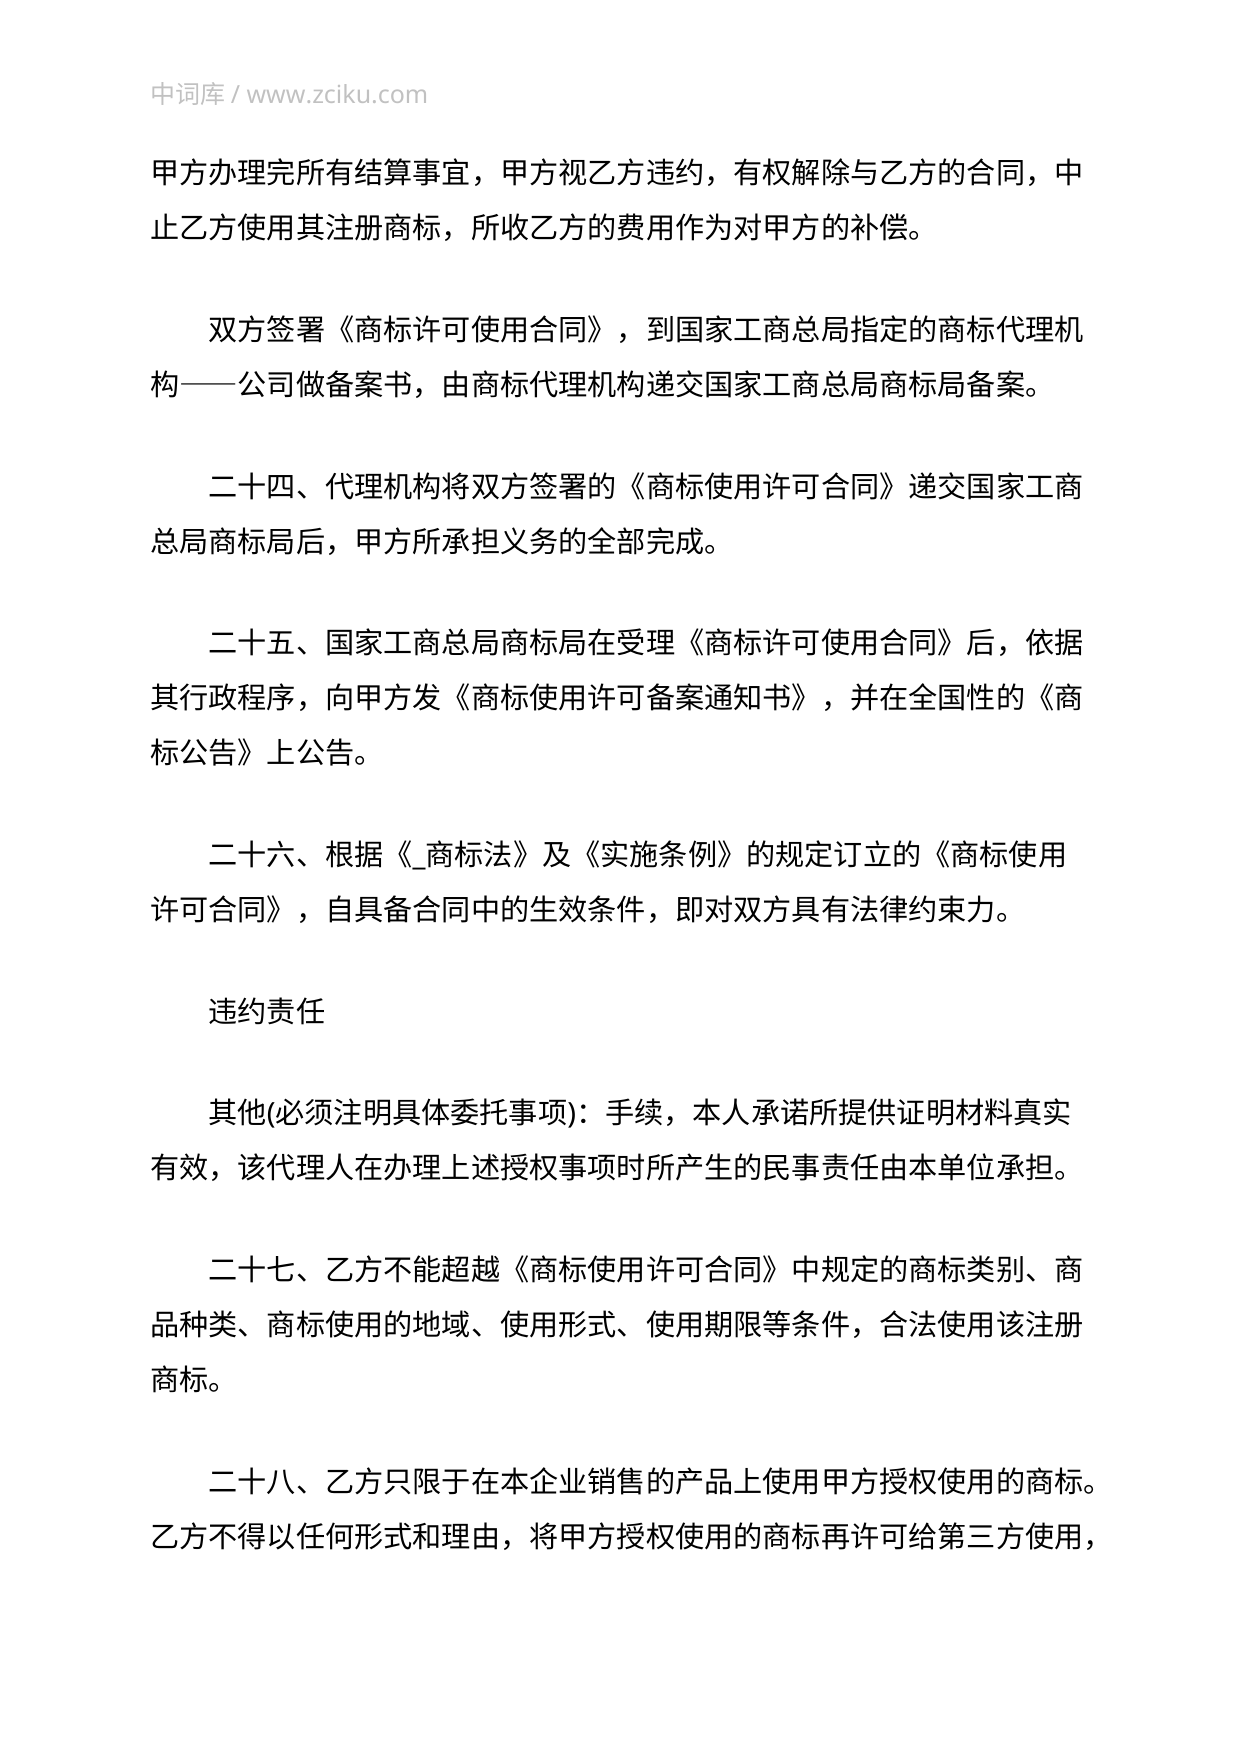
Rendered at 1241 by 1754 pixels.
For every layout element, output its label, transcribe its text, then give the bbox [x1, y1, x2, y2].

text 其他(必须注明具体委托事项)：手续，本人承诺所提供证明材料真实有效，该代理人在办理上述授权事项时所产生的民事责任由本单位承担。 [150, 1090, 1090, 1187]
text 二十五、国家工商总局商标局在受理《商标许可使用合同》后，依据其行政程序，向甲方发《商标使用许可备案通知书》，并在全国性的《商标公告》上公告。 [150, 620, 1090, 772]
text 双方签署《商标许可使用合同》，到国家工商总局指定的商标代理机构——公司做备案书，由商标代理机构递交国家工商总局商标局备案。 [150, 307, 1090, 404]
text 二十六、根据《_商标法》及《实施条例》的规定订立的《商标使用许可合同》，自具备合同中的生效条件，即对双方具有法律约束力。 [150, 832, 1090, 929]
text 违约责任 [150, 988, 1090, 1031]
text 二十七、乙方不能超越《商标使用许可合同》中规定的商标类别、商品种类、商标使用的地域、使用形式、使用期限等条件，合法使用该注册商标。 [150, 1247, 1090, 1399]
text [150, 150, 1090, 247]
text 二十四、代理机构将双方签署的《商标使用许可合同》递交国家工商总局商标局后，甲方所承担义务的全部完成。 [150, 463, 1090, 561]
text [150, 1458, 1090, 1556]
